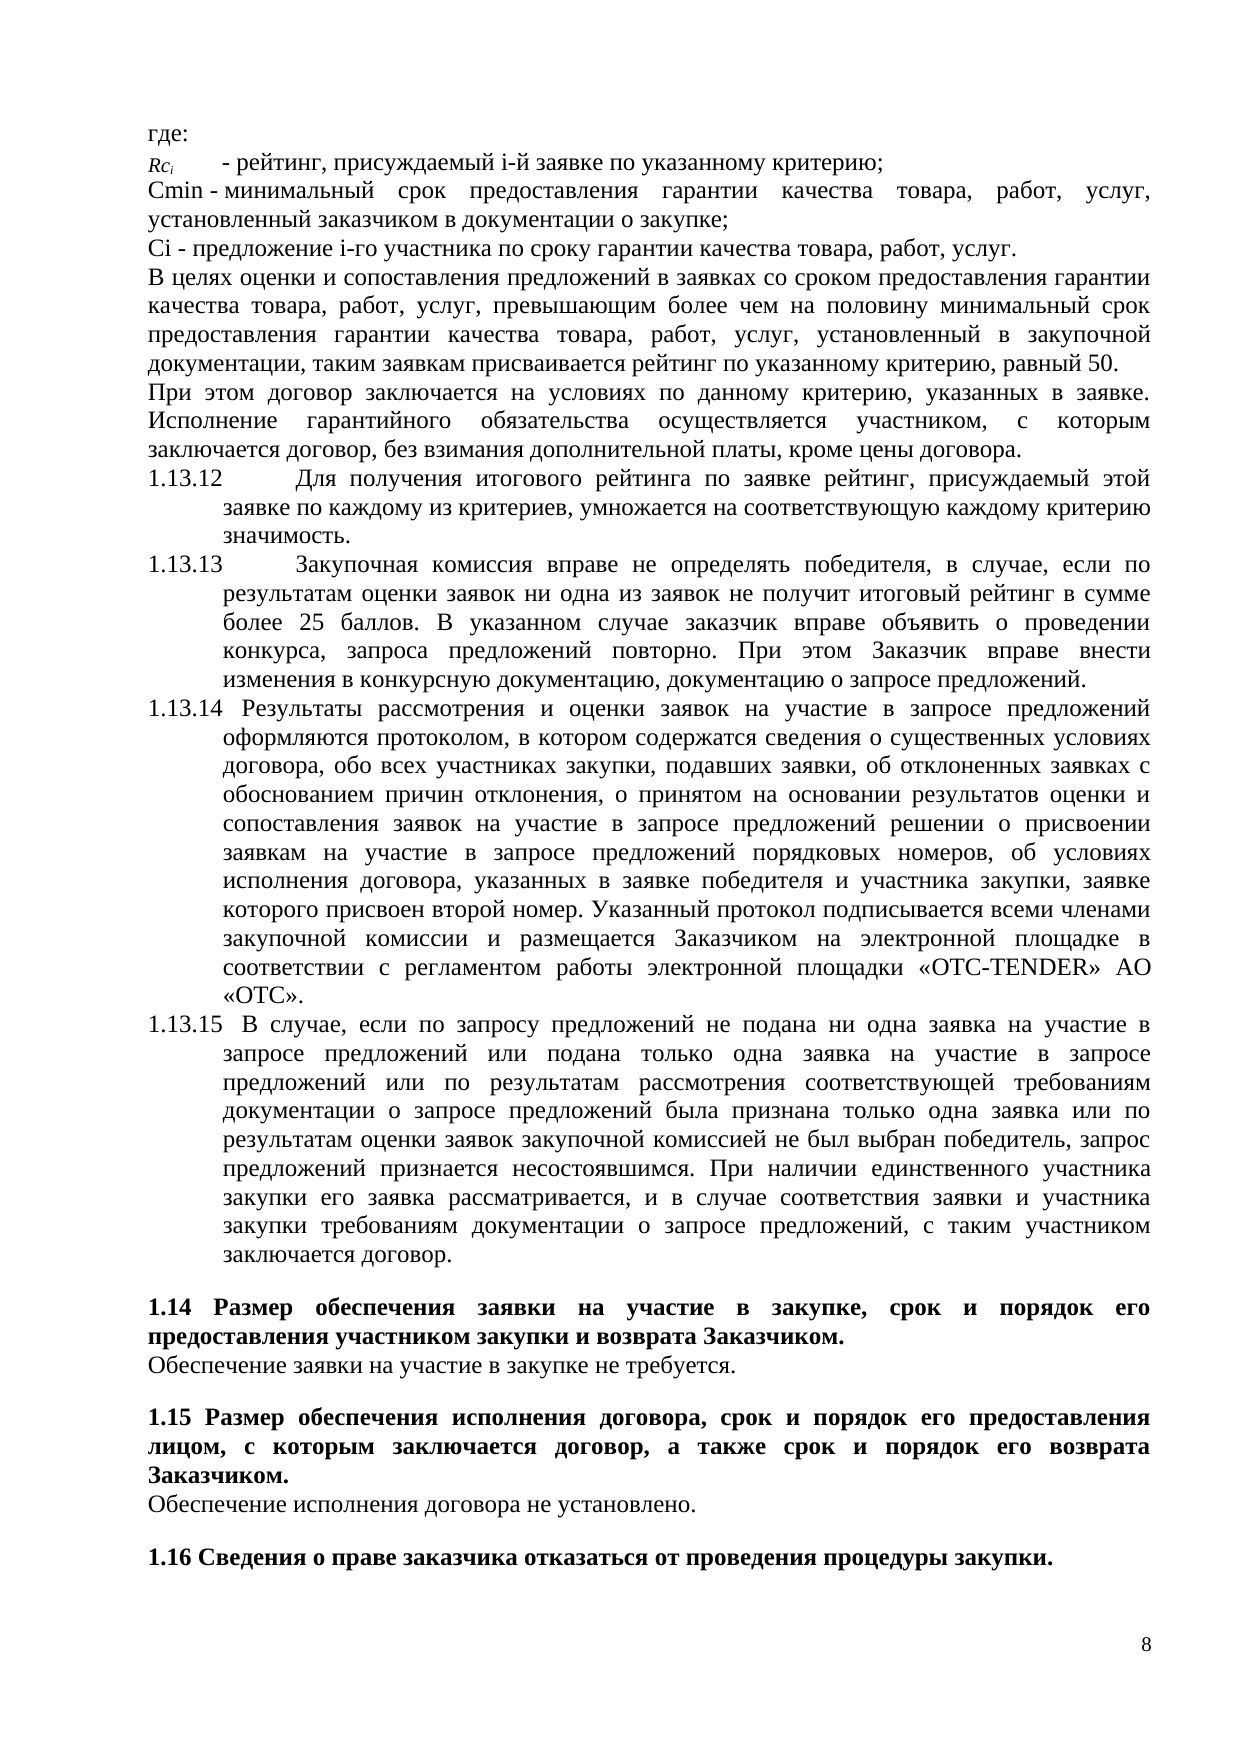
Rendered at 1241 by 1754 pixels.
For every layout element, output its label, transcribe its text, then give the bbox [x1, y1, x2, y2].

text где: [148, 118, 1152, 147]
list Результаты рассмотрения и оценки заявок на участие в запросе предложений оформляются протоколом, в котором содержатся сведения о существенных условиях договора, обо всех участниках закупки, подавших заявки, об отклоненных заявках с обоснованием причин отклонения, о принятом на основании результатов оценки и сопоставления заявок на участие в запросе предложений решении о присвоении заявкам на участие в запросе предложений порядковых номеров, об условиях исполнения договора, указанных в заявке победителя и участника закупки, заявке которого присвоен второй номер. Указанный протокол подписывается всеми членами закупочной комиссии и размещается Заказчиком на электронной площадке в соответствии с регламентом работы электронной площадки «OTC-TENDER» АО «OTC». [148, 693, 1152, 1009]
list В случае, если по запросу предложений не подана ни одна заявка на участие в запросе предложений или подана только одна заявка на участие в запросе предложений или по результатам рассмотрения соответствующей требованиям документации о запросе предложений была признана только одна заявка или по результатам оценки заявок закупочной комиссией не был выбран победитель, запрос предложений признается несостоявшимся. При наличии единственного участника закупки его заявка рассматривается, и в случае соответствия заявки и участника закупки требованиям документации о запросе предложений, с таким участником заключается договор. [148, 1009, 1152, 1268]
text Ci - предложение i-го участника по сроку гарантии качества товара, работ, услуг. [148, 233, 1152, 262]
subtitle 1.14 Размер обеспечения заявки на участие в закупке, срок и порядок его предоставления участником закупки и возврата Заказчиком. [148, 1292, 1152, 1350]
text В целях оценки и сопоставления предложений в заявках со сроком предоставления гарантии качества товара, работ, услуг, превышающим более чем на половину минимальный срок предоставления гарантии качества товара, работ, услуг, установленный в закупочной документации, таким заявкам присваивается рейтинг по указанному критерию, равный 50. [148, 262, 1152, 377]
text - рейтинг, присуждаемый i-й заявке по указанному критерию; [148, 147, 1152, 176]
list Закупочная комиссия вправе не определять победителя, в случае, если по результатам оценки заявок ни одна из заявок не получит итоговый рейтинг в сумме более 25 баллов. В указанном случае заказчик вправе объявить о проведении конкурса, запроса предложений повторно. При этом Заказчик вправе внести изменения в конкурсную документацию, документацию о запросе предложений. [148, 549, 1152, 693]
text Cmin - минимальный срок предоставления гарантии качества товара, работ, услуг, установленный заказчиком в документации о закупке; [148, 176, 1152, 233]
list Обеспечение заявки на участие в закупке не требуется. [148, 1350, 1152, 1378]
subtitle 1.16 Сведения о праве заказчика отказаться от проведения процедуры закупки. [148, 1542, 1152, 1570]
list Для получения итогового рейтинга по заявке рейтинг, присуждаемый этой заявке по каждому из критериев, умножается на соответствующую каждому критерию значимость. [148, 463, 1152, 549]
text При этом договор заключается на условиях по данному критерию, указанных в заявке. Исполнение гарантийного обязательства осуществляется участником, с которым заключается договор, без взимания дополнительной платы, кроме цены договора. [148, 377, 1152, 463]
list Обеспечение исполнения договора не установлено. [148, 1489, 1152, 1517]
subtitle 1.15 Размер обеспечения исполнения договора, срок и порядок его предоставления лицом, с которым заключается договор, а также срок и порядок его возврата Заказчиком. [148, 1402, 1152, 1489]
